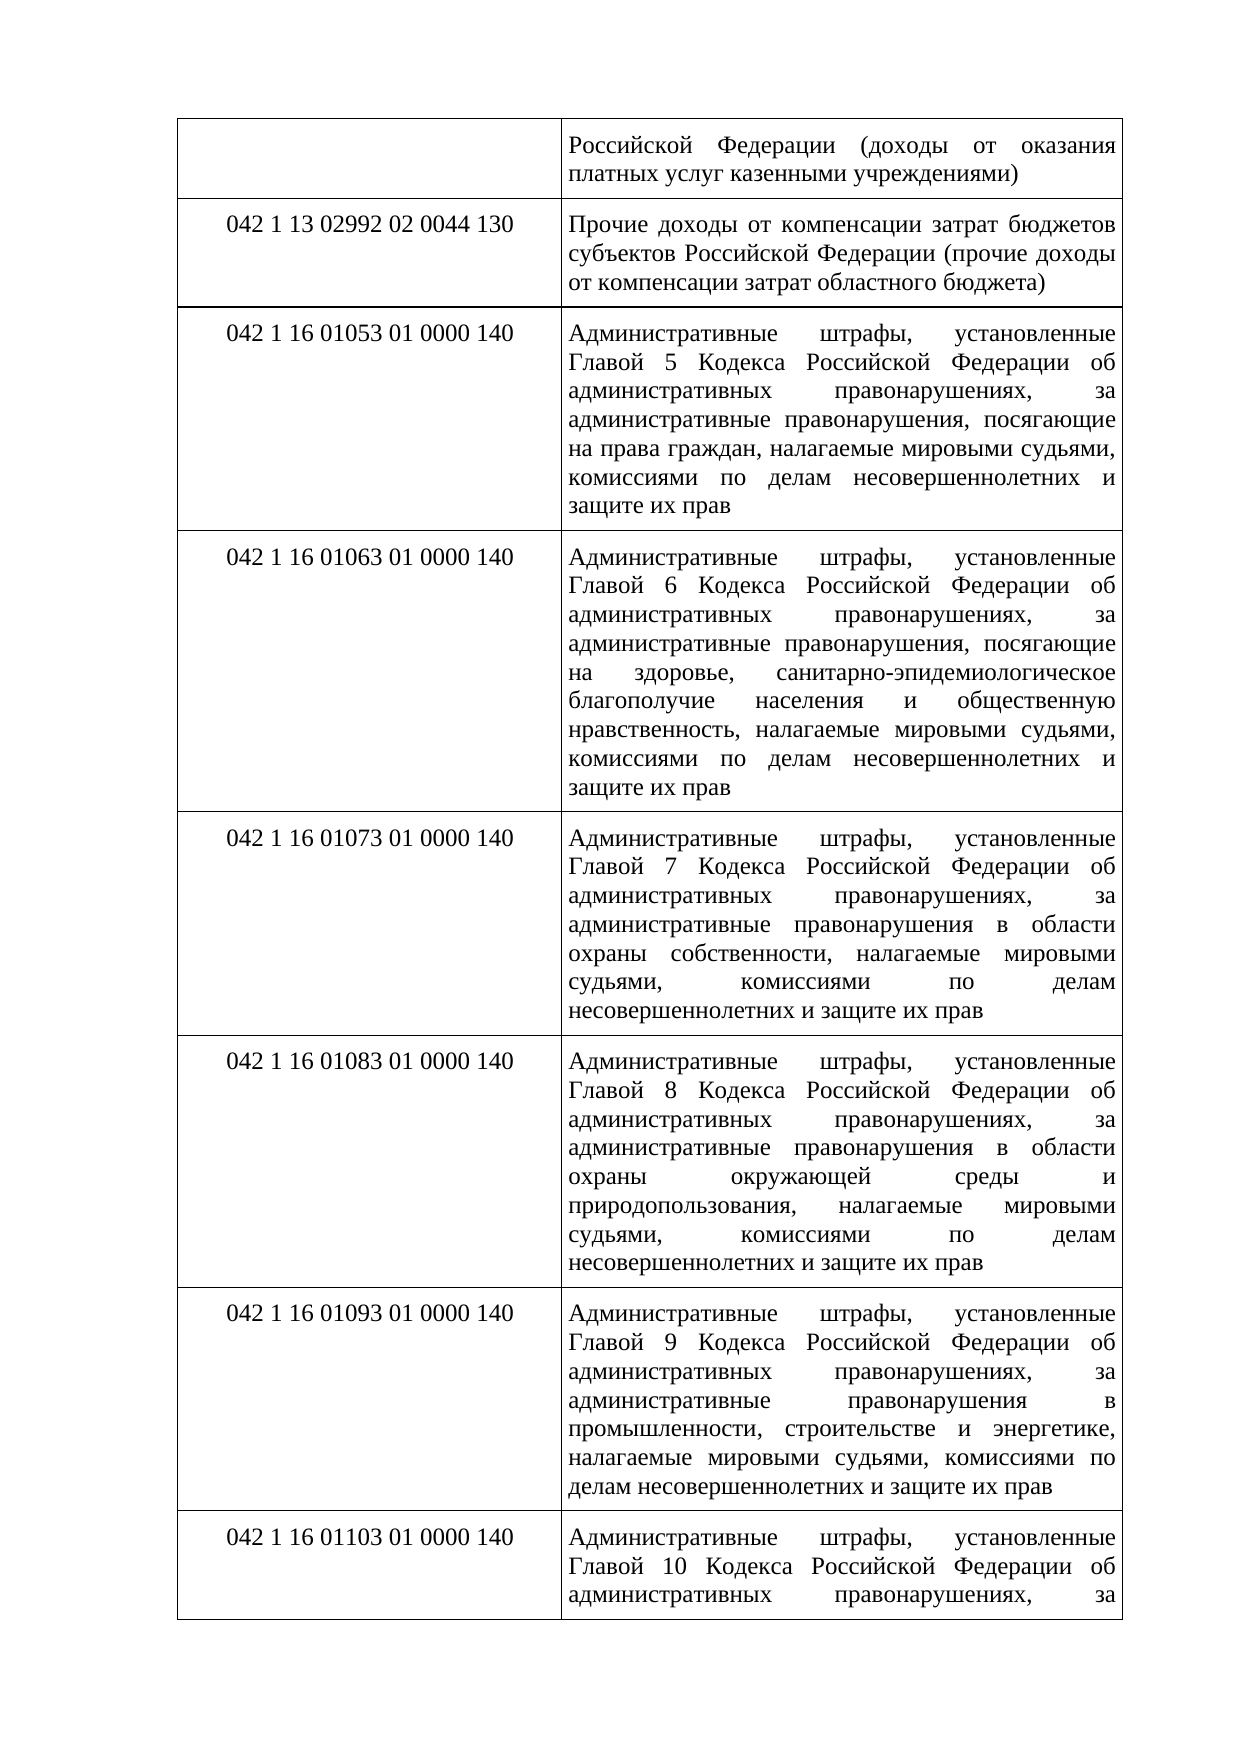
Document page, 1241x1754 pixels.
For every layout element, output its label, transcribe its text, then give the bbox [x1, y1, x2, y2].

table_cell Административные штрафы, установленные Главой 6 Кодекса Российской Федерации об административных правонарушениях, за административные правонарушения, посягающие на здоровье, санитарно-эпидемиологическое благополучие населения и общественную нравственность, налагаемые мировыми судьями, комиссиями по делам несовершеннолетних и защите их прав [562, 531, 1122, 811]
table_cell Административные штрафы, установленные Главой 7 Кодекса Российской Федерации об административных правонарушениях, за административные правонарушения в области охраны собственности, налагаемые мировыми судьями, комиссиями по делам несовершеннолетних и защите их прав [562, 812, 1122, 1034]
table_cell Административные штрафы, установленные Главой 9 Кодекса Российской Федерации об административных правонарушениях, за административные правонарушения в промышленности, строительстве и энергетике, налагаемые мировыми судьями, комиссиями по делам несовершеннолетних и защите их прав [562, 1288, 1122, 1510]
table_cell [178, 1511, 561, 1619]
table_cell 042 1 16 01073 01 0000 140 [178, 812, 561, 1034]
table_cell Административные штрафы, установленные Главой 5 Кодекса Российской Федерации об административных правонарушениях, за административные правонарушения, посягающие на права граждан, налагаемые мировыми судьями, комиссиями по делам несовершеннолетних и защите их прав [562, 308, 1122, 530]
table_cell Административные штрафы, установленные Главой 8 Кодекса Российской Федерации об административных правонарушениях, за административные правонарушения в области охраны окружающей среды и природопользования, налагаемые мировыми судьями, комиссиями по делам несовершеннолетних и защите их прав [562, 1036, 1122, 1287]
table_cell Прочие доходы от компенсации затрат бюджетов субъектов Российской Федерации (прочие доходы от компенсации затрат областного бюджета) [562, 199, 1122, 306]
table_cell 042 1 16 01083 01 0000 140 [178, 1036, 561, 1287]
table_cell 042 1 16 01093 01 0000 140 [178, 1288, 561, 1510]
table_cell 042 1 13 02992 02 0044 130 [178, 199, 561, 306]
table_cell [562, 119, 1122, 198]
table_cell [178, 119, 561, 198]
table_cell 042 1 16 01063 01 0000 140 [178, 531, 561, 811]
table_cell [562, 1511, 1122, 1619]
table_cell 042 1 16 01053 01 0000 140 [178, 308, 561, 530]
